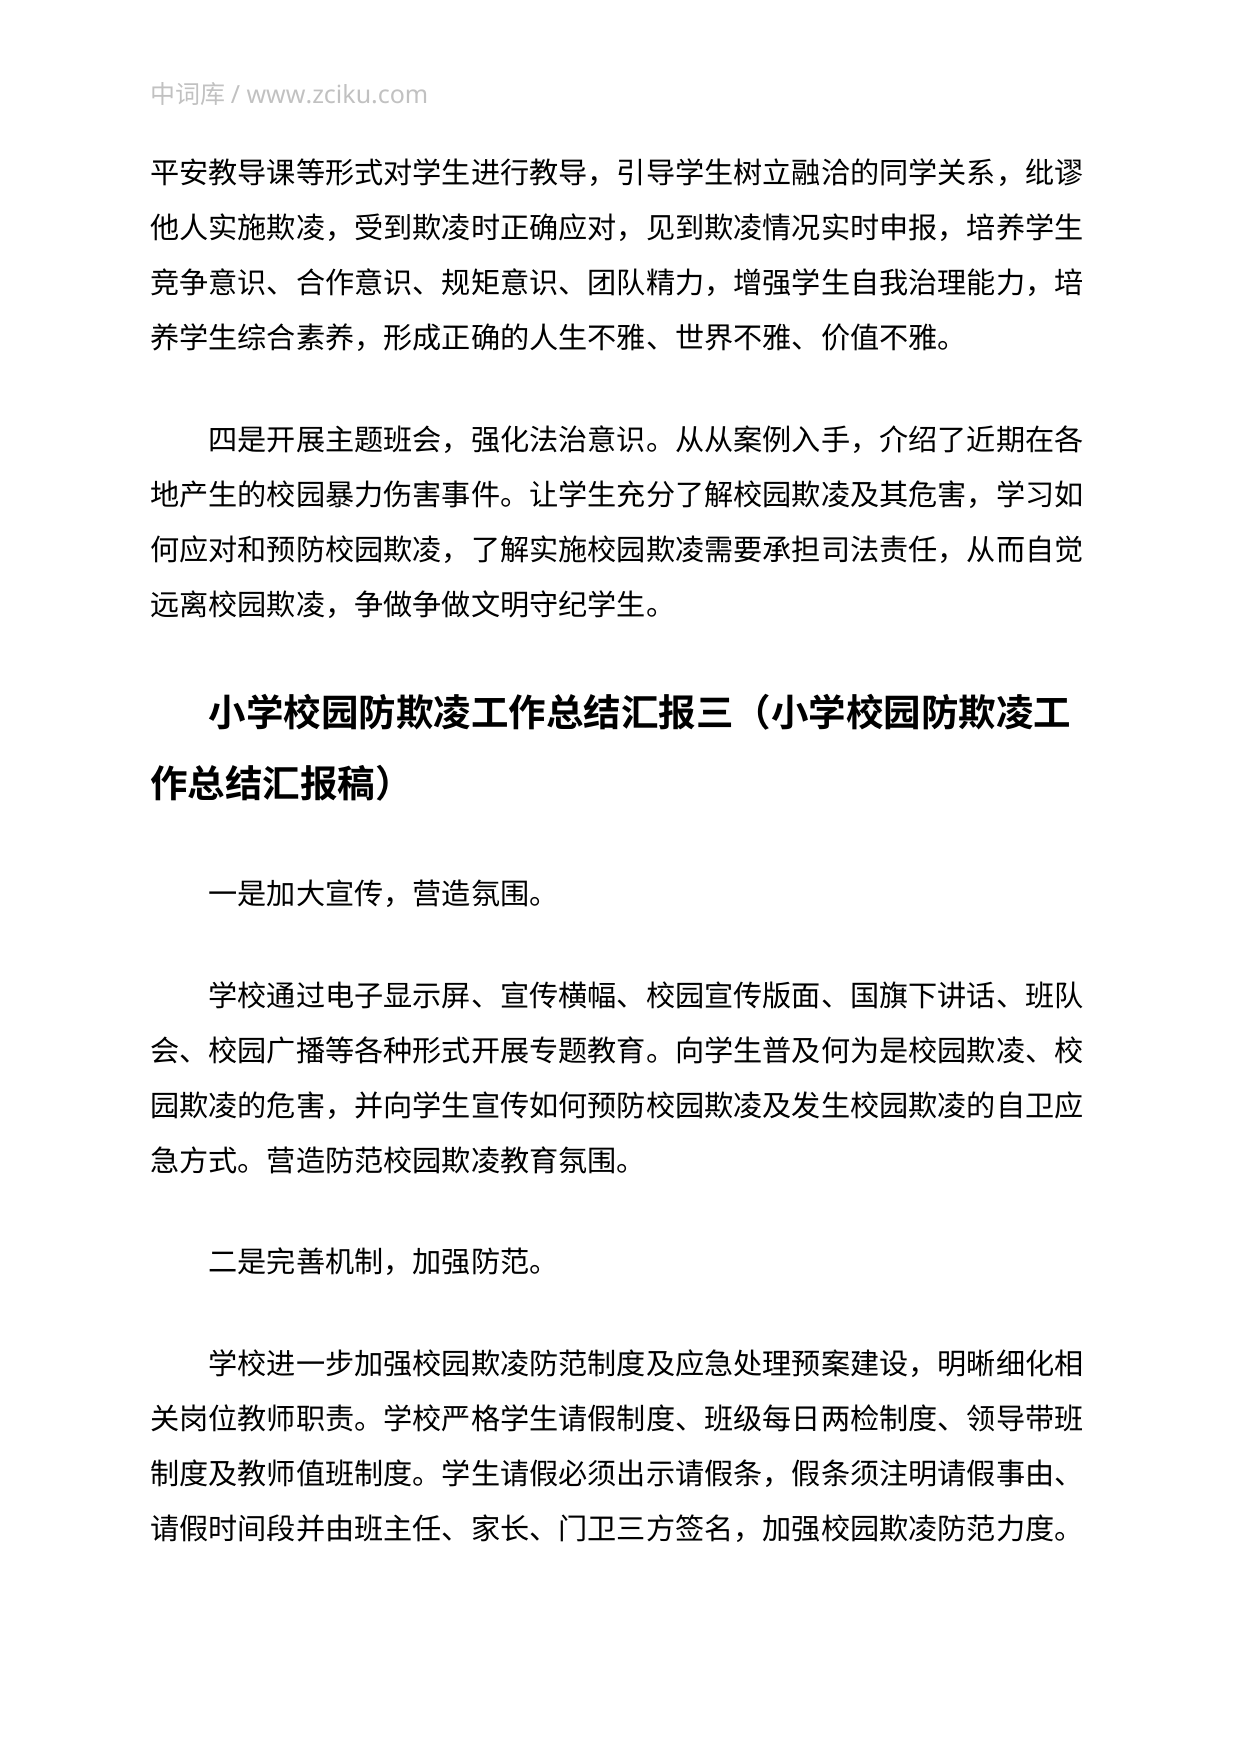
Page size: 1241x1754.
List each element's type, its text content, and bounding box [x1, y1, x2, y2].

text 一是加大宣传，营造氛围。 [150, 871, 1090, 913]
text 二是完善机制，加强防范。 [150, 1239, 1090, 1281]
text 学校通过电子显示屏、宣传横幅、校园宣传版面、国旗下讲话、班队会、校园广播等各种形式开展专题教育。向学生普及何为是校园欺凌、校园欺凌的危害，并向学生宣传如何预防校园欺凌及发生校园欺凌的自卫应急方式。营造防范校园欺凌教育氛围。 [150, 973, 1090, 1179]
text 四是开展主题班会，强化法治意识。从从案例入手，介绍了近期在各地产生的校园暴力伤害事件。让学生充分了解校园欺凌及其危害，学习如何应对和预防校园欺凌，了解实施校园欺凌需要承担司法责任，从而自觉远离校园欺凌，争做争做文明守纪学生。 [150, 416, 1090, 623]
text 小学校园防欺凌工作总结汇报三（小学校园防欺凌工作总结汇报稿） [150, 683, 1090, 808]
text 学校进一步加强校园欺凌防范制度及应急处理预案建设，明晰细化相关岗位教师职责。学校严格学生请假制度、班级每日两检制度、领导带班制度及教师值班制度。学生请假必须出示请假条，假条须注明请假事由、请假时间段并由班主任、家长、门卫三方签名，加强校园欺凌防范力度。 [150, 1341, 1090, 1548]
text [150, 150, 1090, 357]
